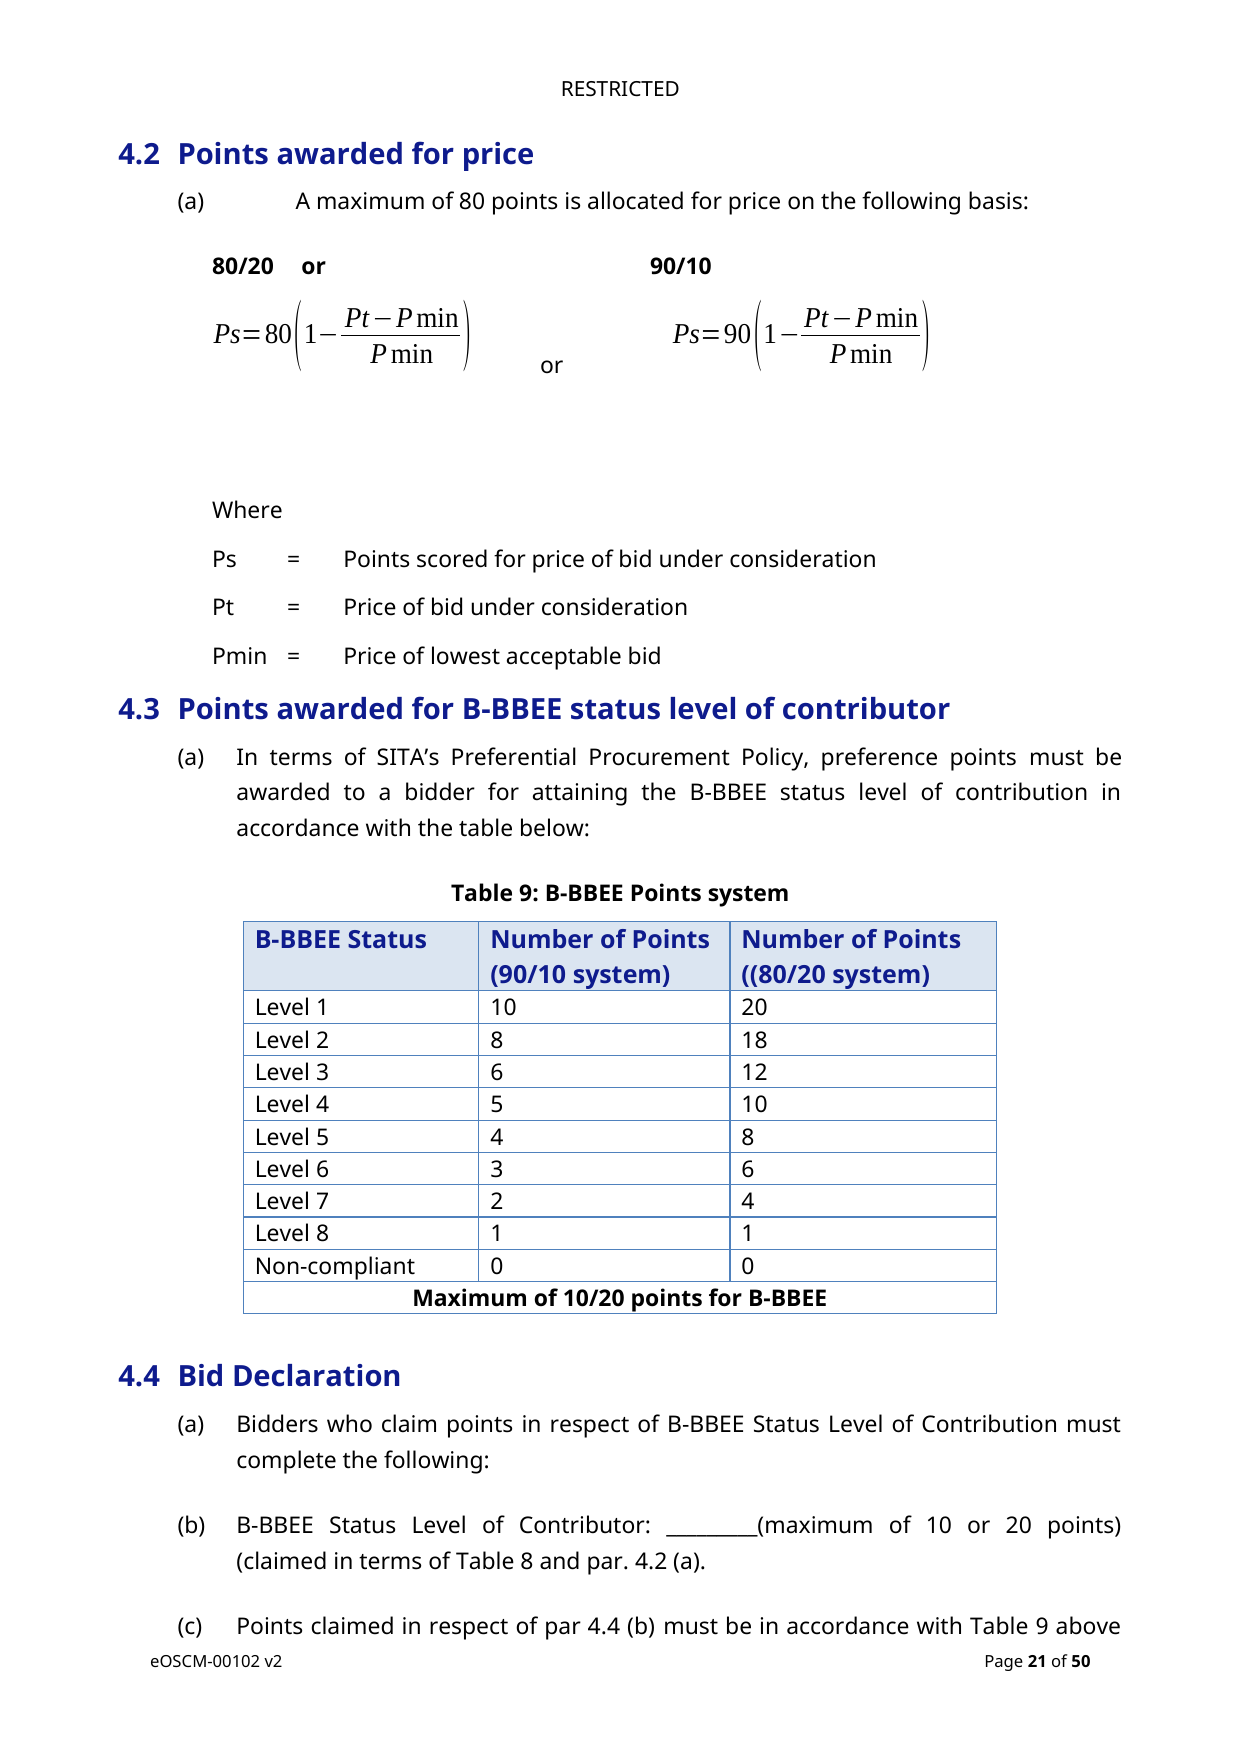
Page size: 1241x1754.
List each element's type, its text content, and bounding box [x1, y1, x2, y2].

list In terms of SITA’s Preferential Procurement Policy, preference points must be awarded to a bidder for attaining the B-BBEE status level of contribution in accordance with the table below: [177, 740, 1122, 843]
table_cell 1 [731, 1218, 996, 1249]
table_header Number of Points ((80/20 system) [731, 922, 996, 990]
subtitle Points awarded for B-BBEE status level of contributor [118, 688, 1122, 728]
table_cell 20 [731, 991, 996, 1023]
table_cell 6 [731, 1153, 996, 1184]
table_cell Level 2 [244, 1024, 478, 1055]
table_cell Level 6 [244, 1153, 478, 1184]
table_cell Level 8 [244, 1218, 478, 1249]
text Table 9: B-BBEE Points system [118, 877, 1122, 909]
table_cell Level 7 [244, 1185, 478, 1216]
table_cell 5 [479, 1088, 729, 1119]
table_header Number of Points (90/10 system) [479, 922, 729, 990]
subtitle Bid Declaration [118, 1355, 1122, 1395]
table_cell 2 [479, 1185, 729, 1216]
table_cell 6 [479, 1056, 729, 1087]
table_cell 0 [479, 1250, 729, 1281]
table_cell 1 [479, 1218, 729, 1249]
table_cell 8 [731, 1121, 996, 1152]
table_cell 0 [731, 1250, 996, 1281]
table_cell 4 [731, 1185, 996, 1216]
table_cell 4 [479, 1121, 729, 1152]
table_cell Level 3 [244, 1056, 478, 1087]
text Pmin = Price of lowest acceptable bid [118, 640, 1122, 671]
table_cell Level 4 [244, 1088, 478, 1119]
table_cell Level 1 [244, 991, 478, 1023]
list Bidders who claim points in respect of B-BBEE Status Level of Contribution must complete the following: [177, 1408, 1122, 1475]
table_cell 8 [479, 1024, 729, 1055]
table_cell 10 [731, 1088, 996, 1119]
text Ps = Points scored for price of bid under consideration [118, 543, 1122, 574]
table_cell 3 [479, 1153, 729, 1184]
text 80/20 or 90/10 [137, 250, 1122, 281]
list A maximum of 80 points is allocated for price on the following basis: [177, 185, 1122, 216]
table_cell 18 [731, 1024, 996, 1055]
table_cell 12 [731, 1056, 996, 1087]
text Where [118, 494, 1122, 526]
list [177, 1610, 1122, 1641]
list B-BBEE Status Level of Contributor: _________(maximum of 10 or 20 points) (claimed in terms of Table 8 and par. 4.2 (a). [177, 1509, 1122, 1576]
table_cell Level 5 [244, 1121, 478, 1152]
table_cell Non-compliant [244, 1250, 478, 1281]
table_cell Maximum of 10/20 points for B-BBEE [244, 1282, 996, 1313]
table_cell 10 [479, 991, 729, 1023]
text Pt = Price of bid under consideration [118, 591, 1122, 623]
subtitle Points awarded for price [118, 133, 1122, 173]
table_header B-BBEE Status [244, 922, 478, 990]
text or [118, 299, 1122, 380]
